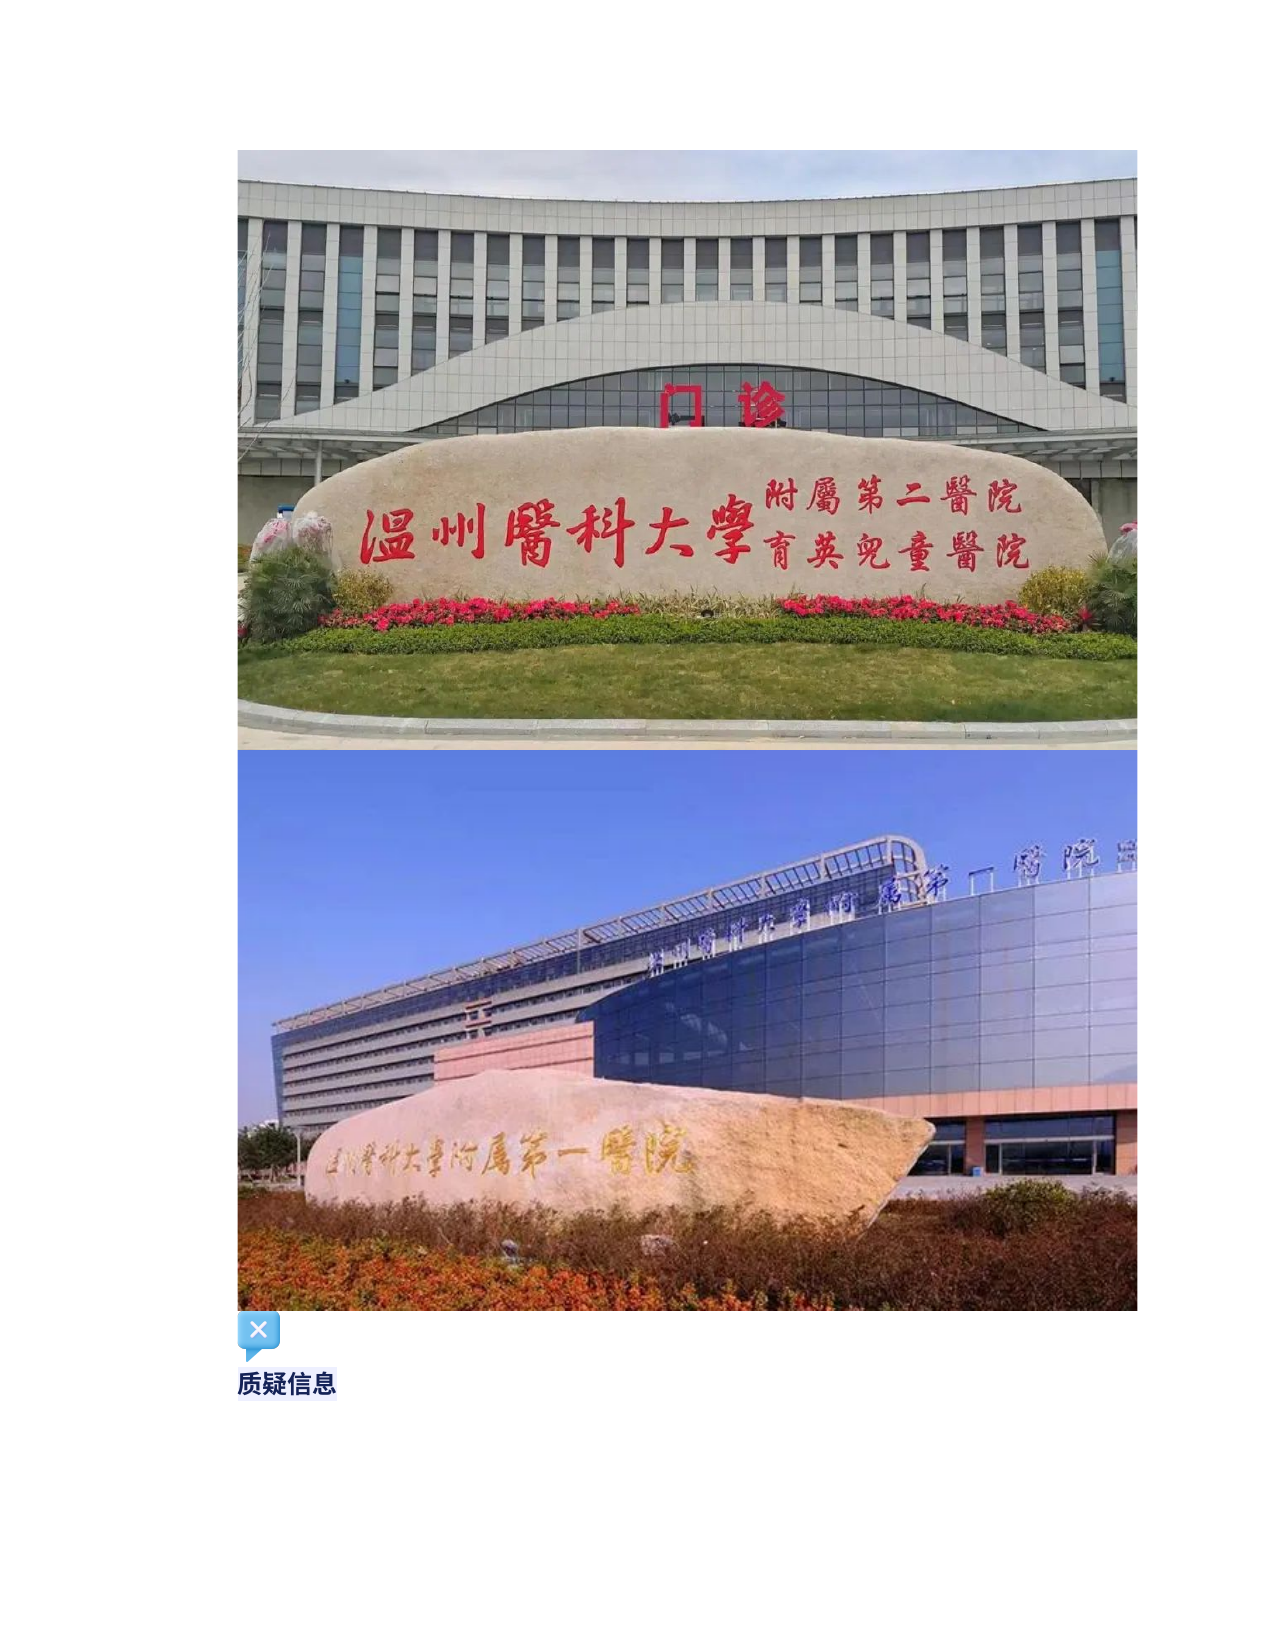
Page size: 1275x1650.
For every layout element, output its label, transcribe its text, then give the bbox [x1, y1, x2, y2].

text 质疑信息 [237, 1361, 1044, 1401]
picture [237, 150, 1138, 1362]
